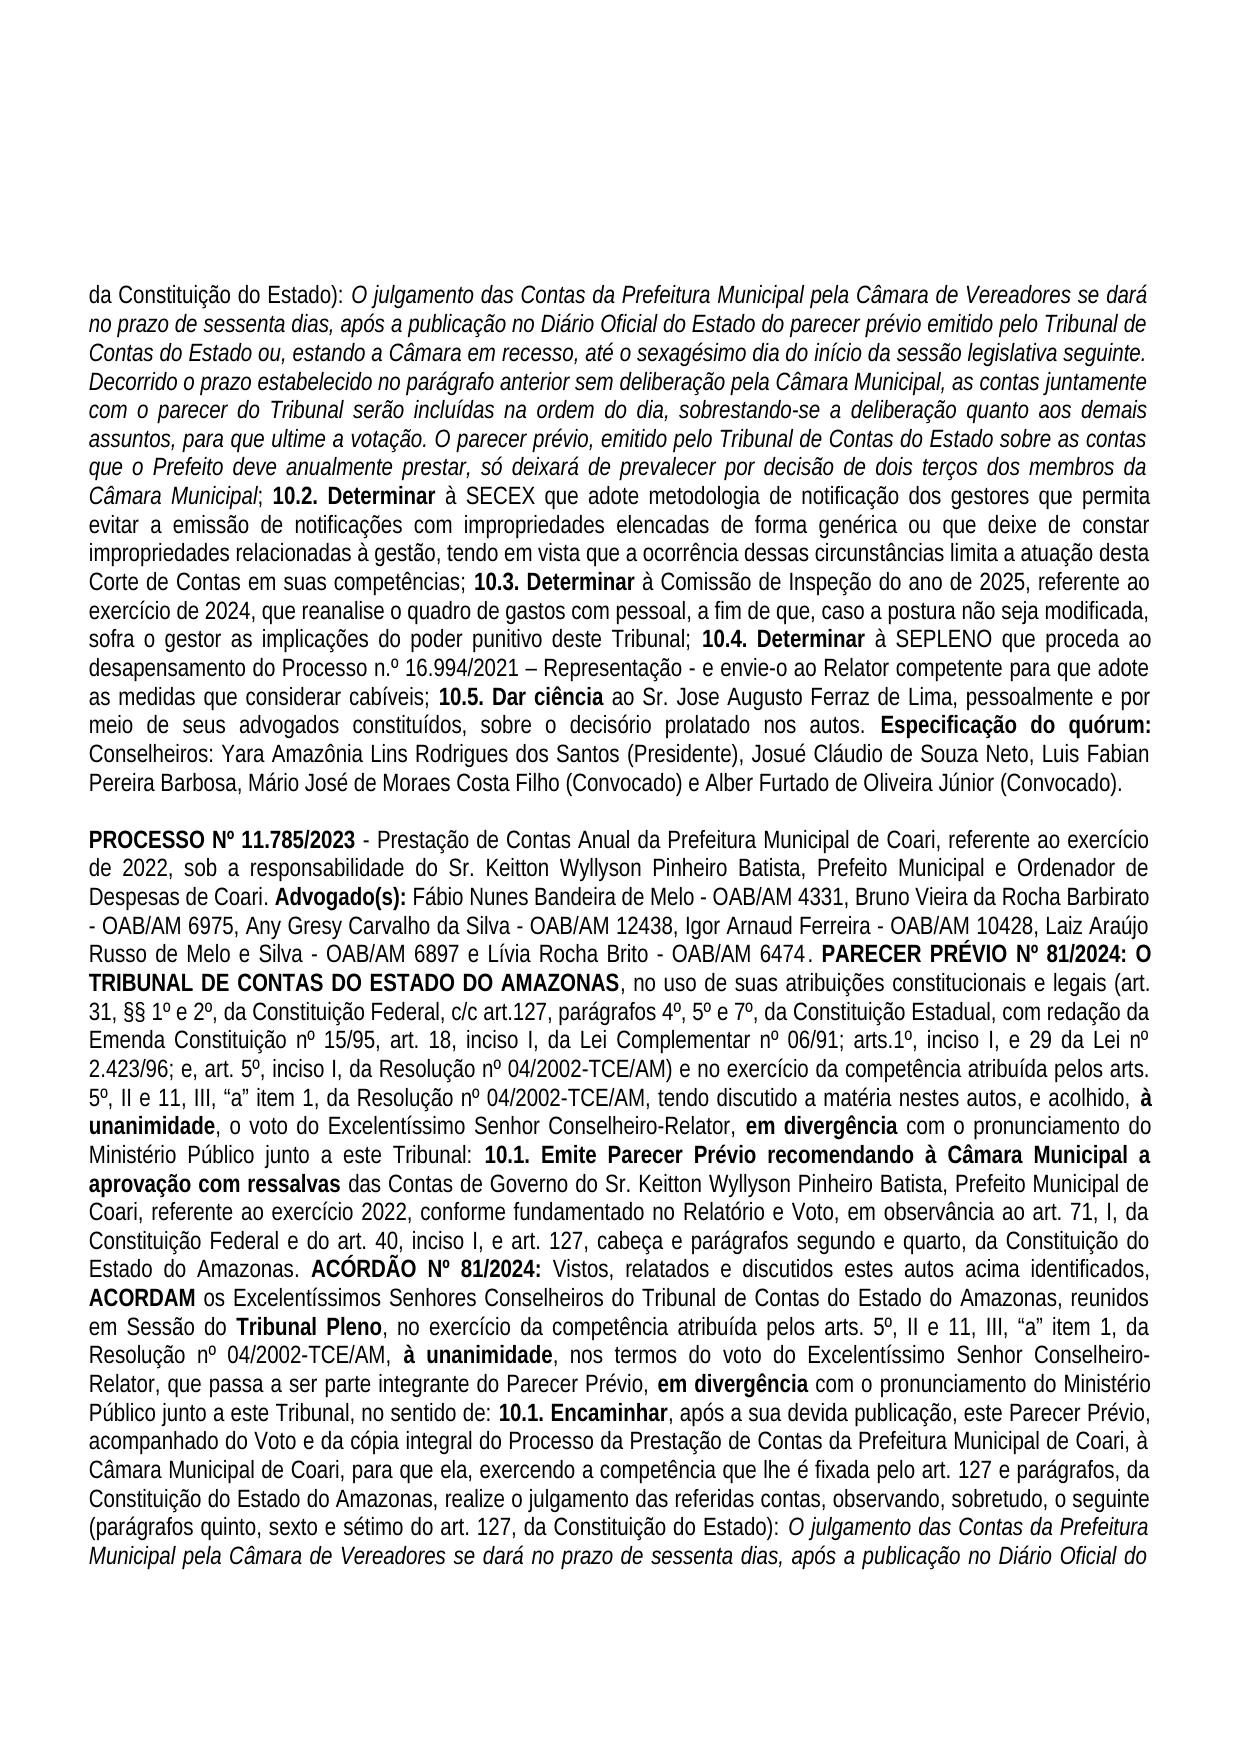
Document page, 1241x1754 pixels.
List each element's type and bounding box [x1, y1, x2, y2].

text [89, 281, 1152, 796]
text [89, 825, 1152, 1569]
